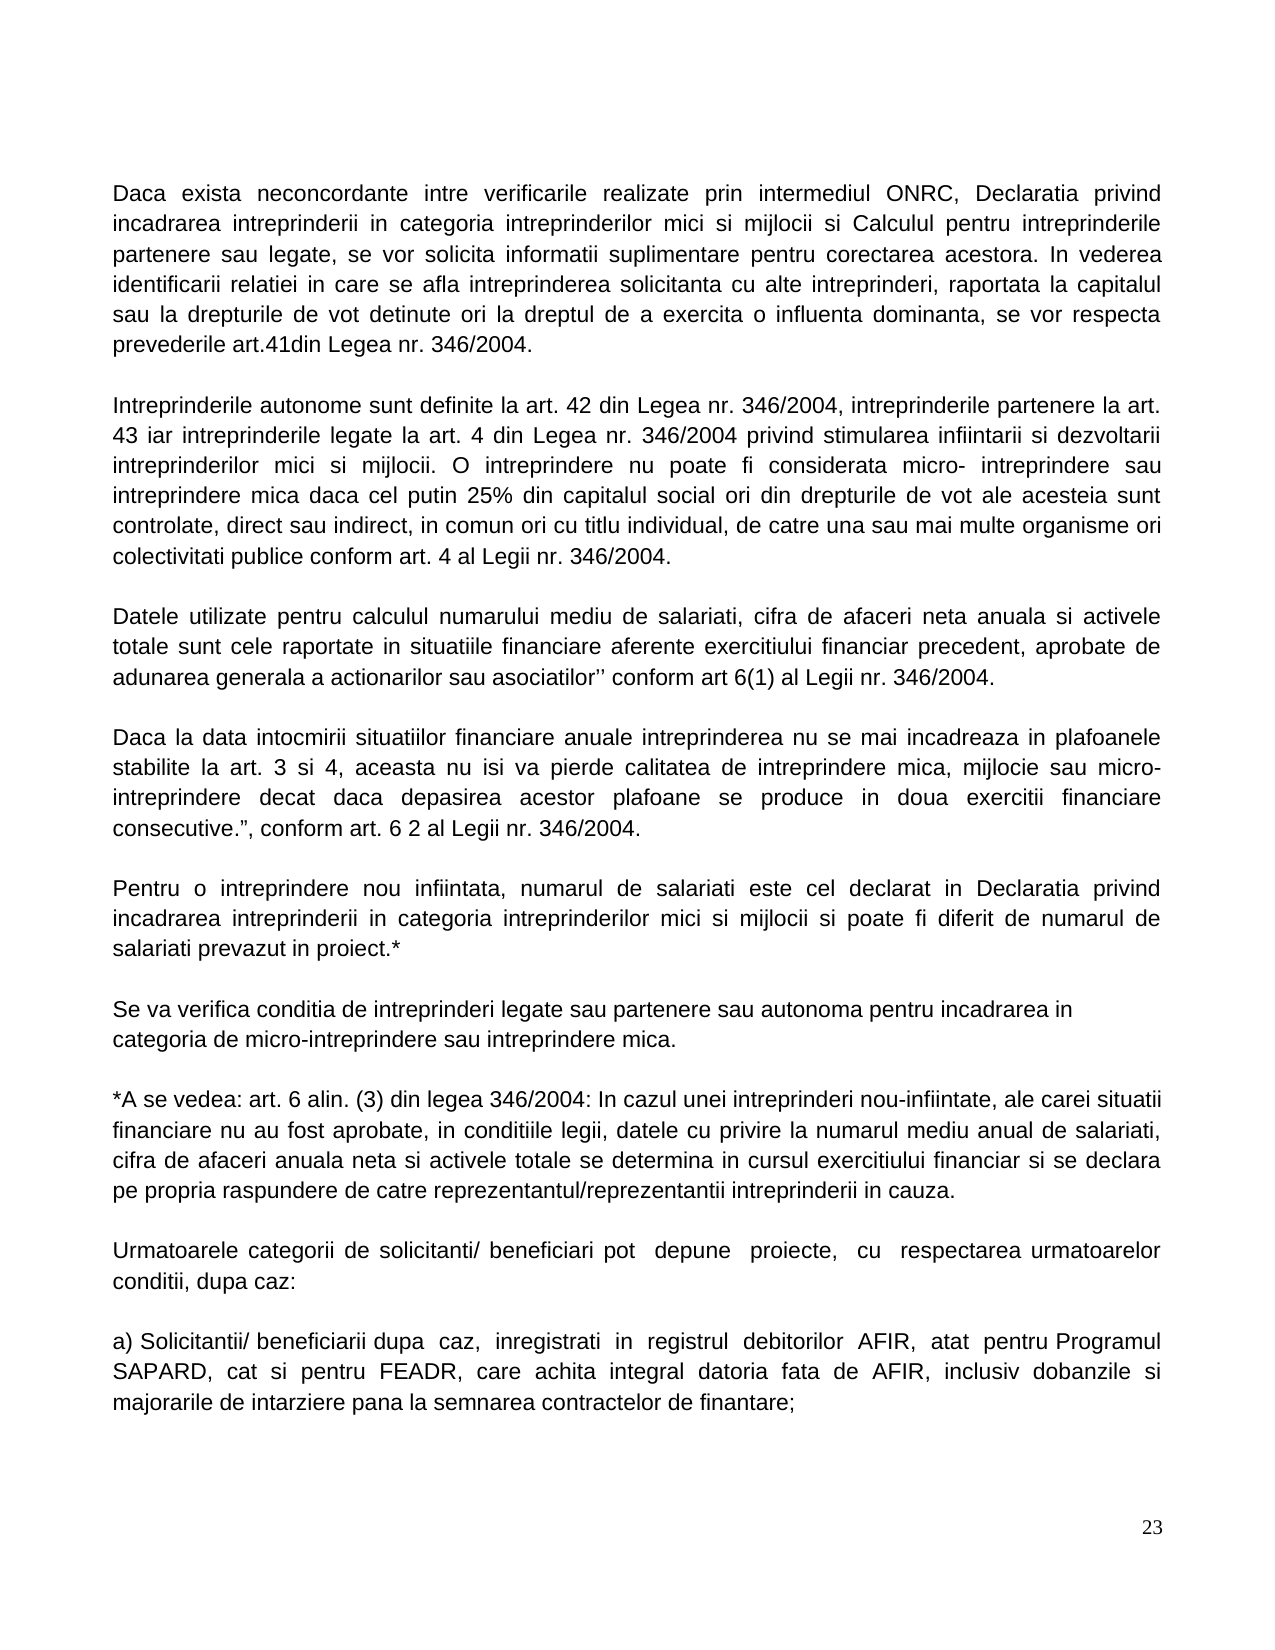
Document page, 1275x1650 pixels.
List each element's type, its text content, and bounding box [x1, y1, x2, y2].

text Intreprinderile autonome sunt definite la art. 42 din Legea nr. 346/2004, intreprinderile partenere la art. 43 iar intreprinderile legate la art. 4 din Legea nr. 346/2004 privind stimularea infiintarii si dezvoltarii intreprinderilor mici si mijlocii. O intreprindere nu poate fi considerata micro- intreprindere sau intreprindere mica daca cel putin 25% din capitalul social ori din drepturile de vot ale acesteia sunt controlate, direct sau indirect, in comun ori cu titlu individual, de catre una sau mai multe organisme ori colectivitati publice conform art. 4 al Legii nr. 346/2004. [112, 392, 1162, 569]
text Datele utilizate pentru calculul numarului mediu de salariati, cifra de afaceri neta anuala si activele totale sunt cele raportate in situatiile financiare aferente exercitiului financiar precedent, aprobate de adunarea generala a actionarilor sau asociatilor’’ conform art 6(1) al Legii nr. 346/2004. [112, 603, 1162, 690]
text Daca la data intocmirii situatiilor financiare anuale intreprinderea nu se mai incadreaza in plafoanele stabilite la art. 3 si 4, aceasta nu isi va pierde calitatea de intreprindere mica, mijlocie sau micro-intreprindere decat daca depasirea acestor plafoane se produce in doua exercitii financiare consecutive.”, conform art. 6 2 al Legii nr. 346/2004. [112, 724, 1162, 841]
text Pentru o intreprindere nou infiintata, numarul de salariati este cel declarat in Declaratia privind incadrarea intreprinderii in categoria intreprinderilor mici si mijlocii si poate fi diferit de numarul de salariati prevazut in proiect.* [112, 875, 1162, 962]
text categoria de micro-intreprindere sau intreprindere mica. [112, 1026, 1162, 1052]
text *A se vedea: art. 6 alin. (3) din legea 346/2004: In cazul unei intreprinderi nou-infiintate, ale carei situatii financiare nu au fost aprobate, in conditiile legii, datele cu privire la numarul mediu anual de salariati, cifra de afaceri anuala neta si activele totale se determina in cursul exercitiului financiar si se declara pe propria raspundere de catre reprezentantul/reprezentantii intreprinderii in cauza. [112, 1086, 1162, 1203]
text Daca exista neconcordante intre verificarile realizate prin intermediul ONRC, Declaratia privind incadrarea intreprinderii in categoria intreprinderilor mici si mijlocii si Calculul pentru intreprinderile partenere sau legate, se vor solicita informatii suplimentare pentru corectarea acestora. In vederea identificarii relatiei in care se afla intreprinderea solicitanta cu alte intreprinderi, raportata la capitalul sau la drepturile de vot detinute ori la dreptul de a exercita o influenta dominanta, se vor respecta prevederile art.41din Legea nr. 346/2004. [112, 180, 1162, 358]
text Urmatoarele categorii de solicitanti/ beneficiari pot depune proiecte, cu respectarea urmatoarelor conditii, dupa caz: [112, 1237, 1162, 1294]
text a) Solicitantii/ beneficiarii dupa caz, inregistrati in registrul debitorilor AFIR, atat pentru Programul SAPARD, cat si pentru FEADR, care achita integral datoria fata de AFIR, inclusiv dobanzile si majorarile de intarziere pana la semnarea contractelor de finantare; [112, 1328, 1162, 1415]
text Se va verifica conditia de intreprinderi legate sau partenere sau autonoma pentru incadrarea in [112, 996, 1162, 1022]
